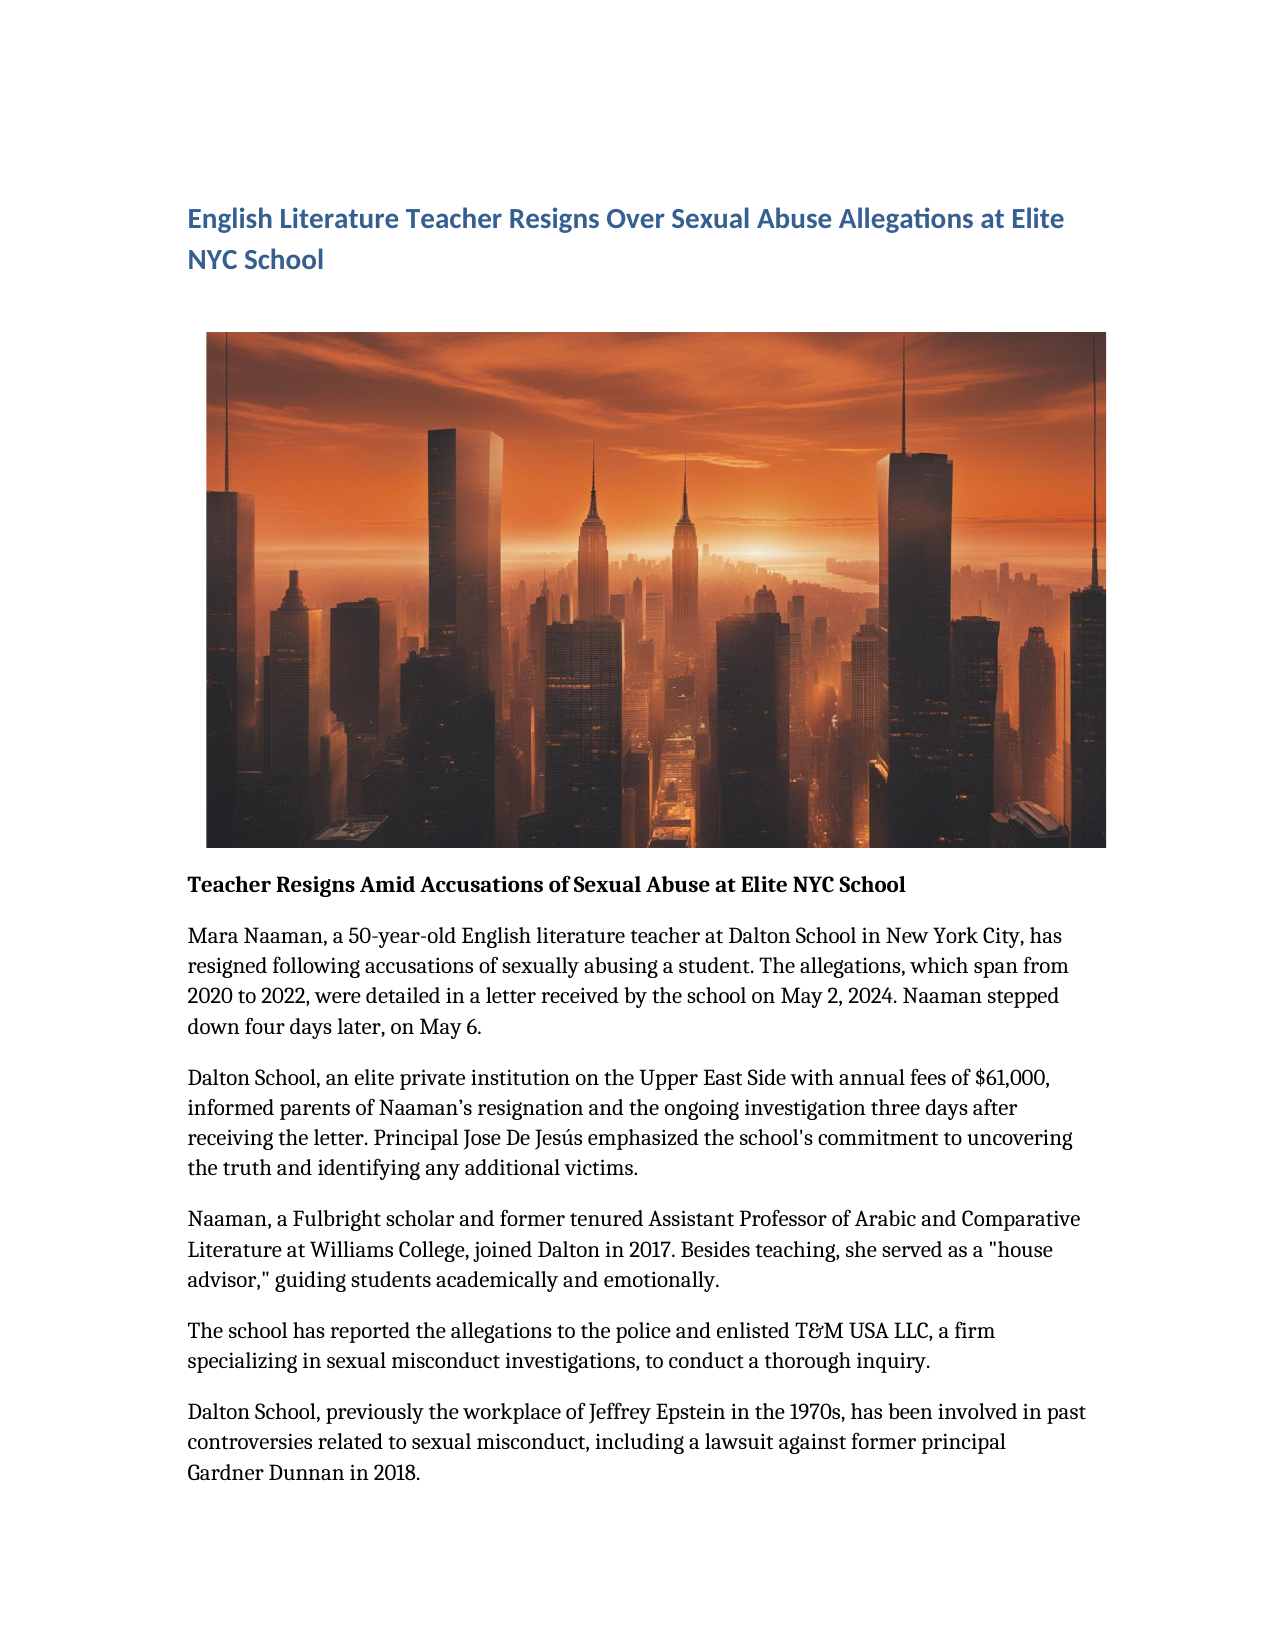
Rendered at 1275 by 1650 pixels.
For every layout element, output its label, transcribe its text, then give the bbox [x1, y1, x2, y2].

text Naaman, a Fulbright scholar and former tenured Assistant Professor of Arabic and Comparative Literature at Williams College, joined Dalton in 2017. Besides teaching, she served as a "house advisor," guiding students academically and emotionally. [187, 1206, 1087, 1293]
subtitle English Literature Teacher Resigns Over Sexual Abuse Allegations at Elite NYC School [187, 200, 1087, 277]
text Dalton School, an elite private institution on the Upper East Side with annual fees of $61,000, informed parents of Naaman’s resignation and the ongoing investigation three days after receiving the letter. Principal Jose De Jesús emphasized the school's commitment to uncovering the truth and identifying any additional victims. [187, 1064, 1087, 1182]
text Mara Naaman, a 50-year-old English literature teacher at Dalton School in New York City, has resigned following accusations of sexually abusing a student. The allegations, which span from 2020 to 2022, were detailed in a letter received by the school on May 2, 2024. Naaman stepped down four days later, on May 6. [187, 923, 1087, 1040]
picture [206, 332, 1107, 848]
text The school has reported the allegations to the police and enlisted T&M USA LLC, a firm specializing in sexual misconduct investigations, to conduct a thorough inquiry. [187, 1318, 1087, 1374]
text Dalton School, previously the workplace of Jeffrey Epstein in the 1970s, has been involved in past controversies related to sexual misconduct, including a lawsuit against former principal Gardner Dunnan in 2018. [187, 1399, 1087, 1486]
text Teacher Resigns Amid Accusations of Sexual Abuse at Elite NYC School [187, 872, 1087, 898]
